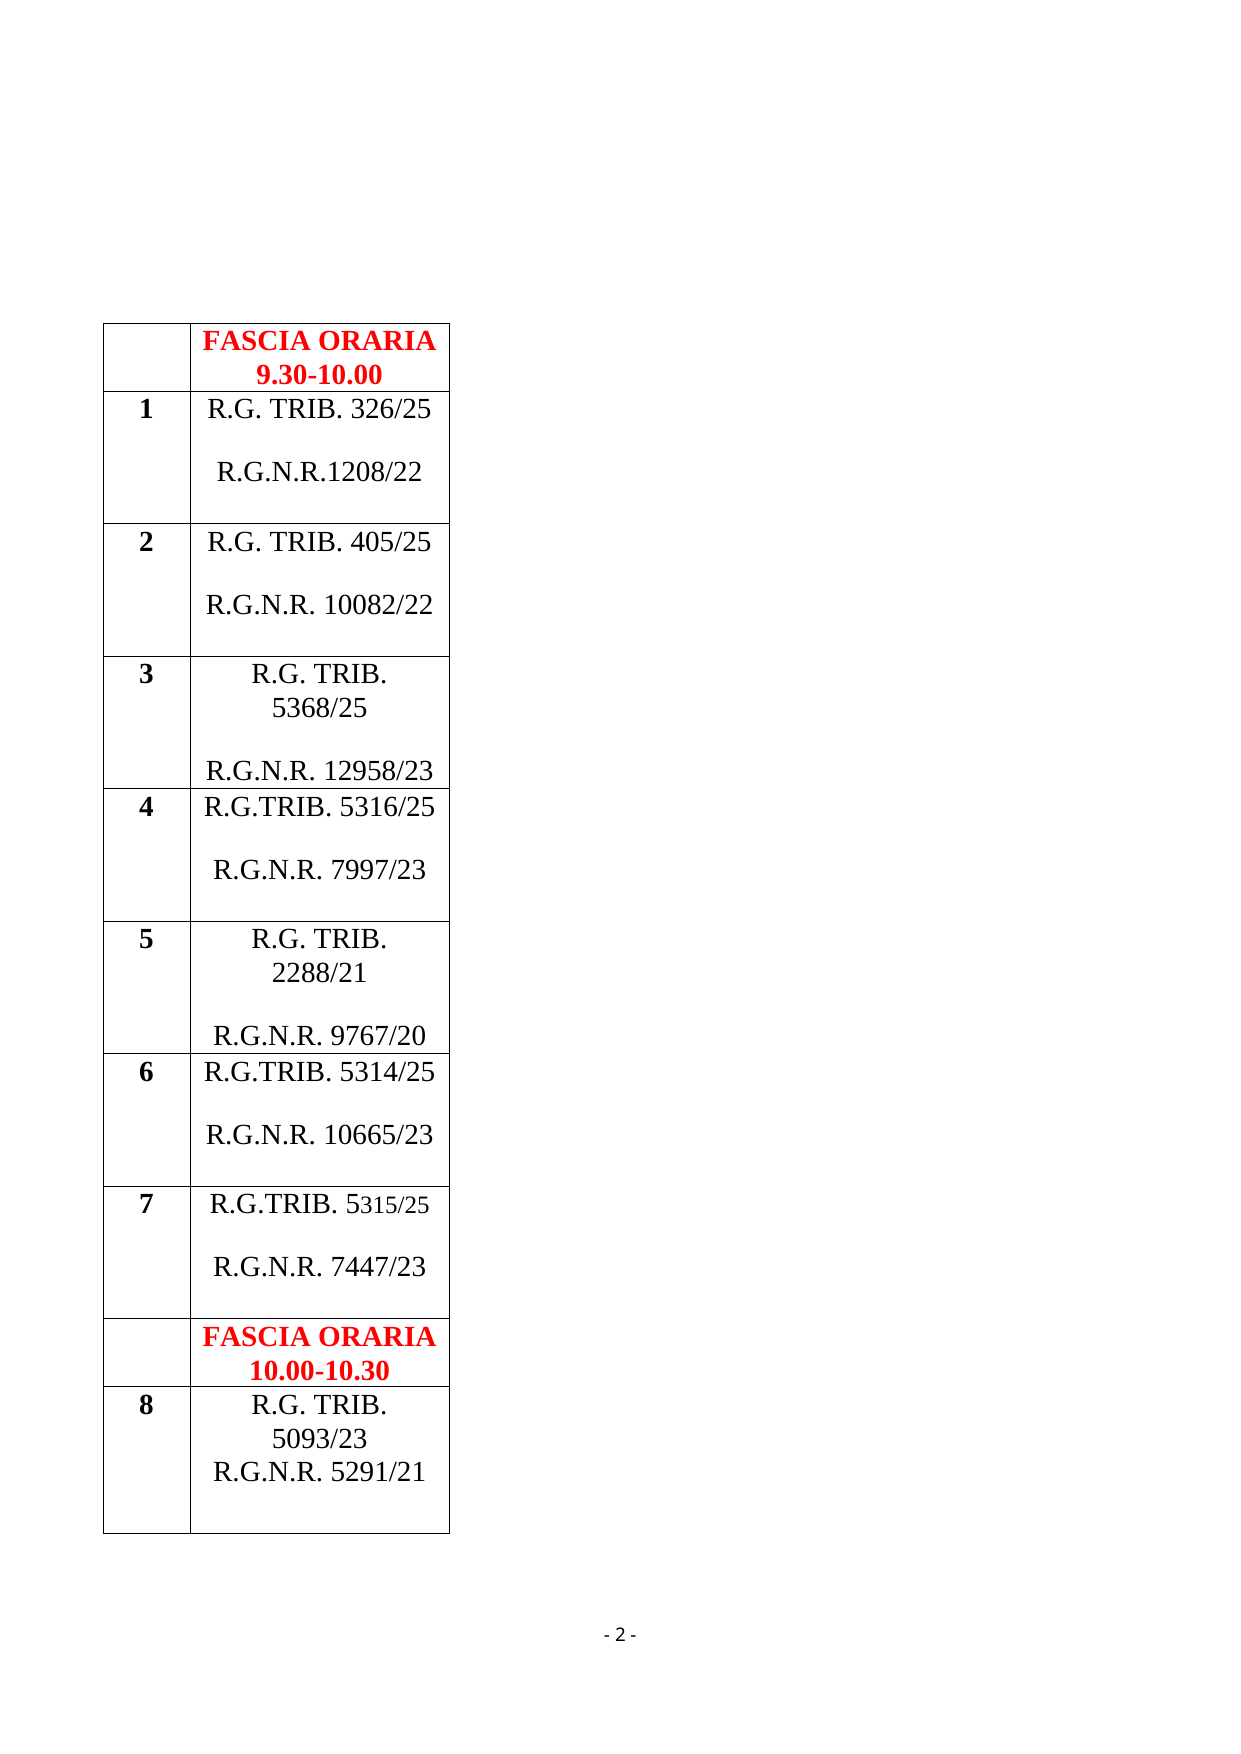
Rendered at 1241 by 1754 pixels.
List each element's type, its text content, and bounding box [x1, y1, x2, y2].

table_cell 3 [104, 657, 190, 788]
table_cell 7 [104, 1187, 190, 1318]
table_cell R.G. TRIB. 5093/23 R.G.N.R. 5291/21 [191, 1387, 449, 1533]
table_cell R.G. TRIB. 2288/21 R.G.N.R. 9767/20 [191, 922, 449, 1053]
table_cell [104, 1319, 190, 1386]
table_cell R.G. TRIB. 326/25 R.G.N.R.1208/22 [191, 392, 449, 523]
table_cell 1 [104, 392, 190, 523]
table_cell 6 [104, 1054, 190, 1186]
table_cell R.G.TRIB. 5315/25 R.G.N.R. 7447/23 [191, 1187, 449, 1318]
table_cell 4 [104, 789, 190, 921]
table_cell FASCIA ORARIA 10.00-10.30 [191, 1319, 449, 1386]
table_cell R.G. TRIB. 405/25 R.G.N.R. 10082/22 [191, 524, 449, 656]
table_cell 2 [104, 524, 190, 656]
table_cell 8 [104, 1387, 190, 1533]
table_cell R.G.TRIB. 5314/25 R.G.N.R. 10665/23 [191, 1054, 449, 1186]
table_cell R.G. TRIB. 5368/25 R.G.N.R. 12958/23 [191, 657, 449, 788]
table_cell 5 [104, 922, 190, 1053]
table_cell R.G.TRIB. 5316/25 R.G.N.R. 7997/23 [191, 789, 449, 921]
table_header FASCIA ORARIA 9.30-10.00 [191, 324, 449, 391]
table_header [104, 324, 190, 391]
